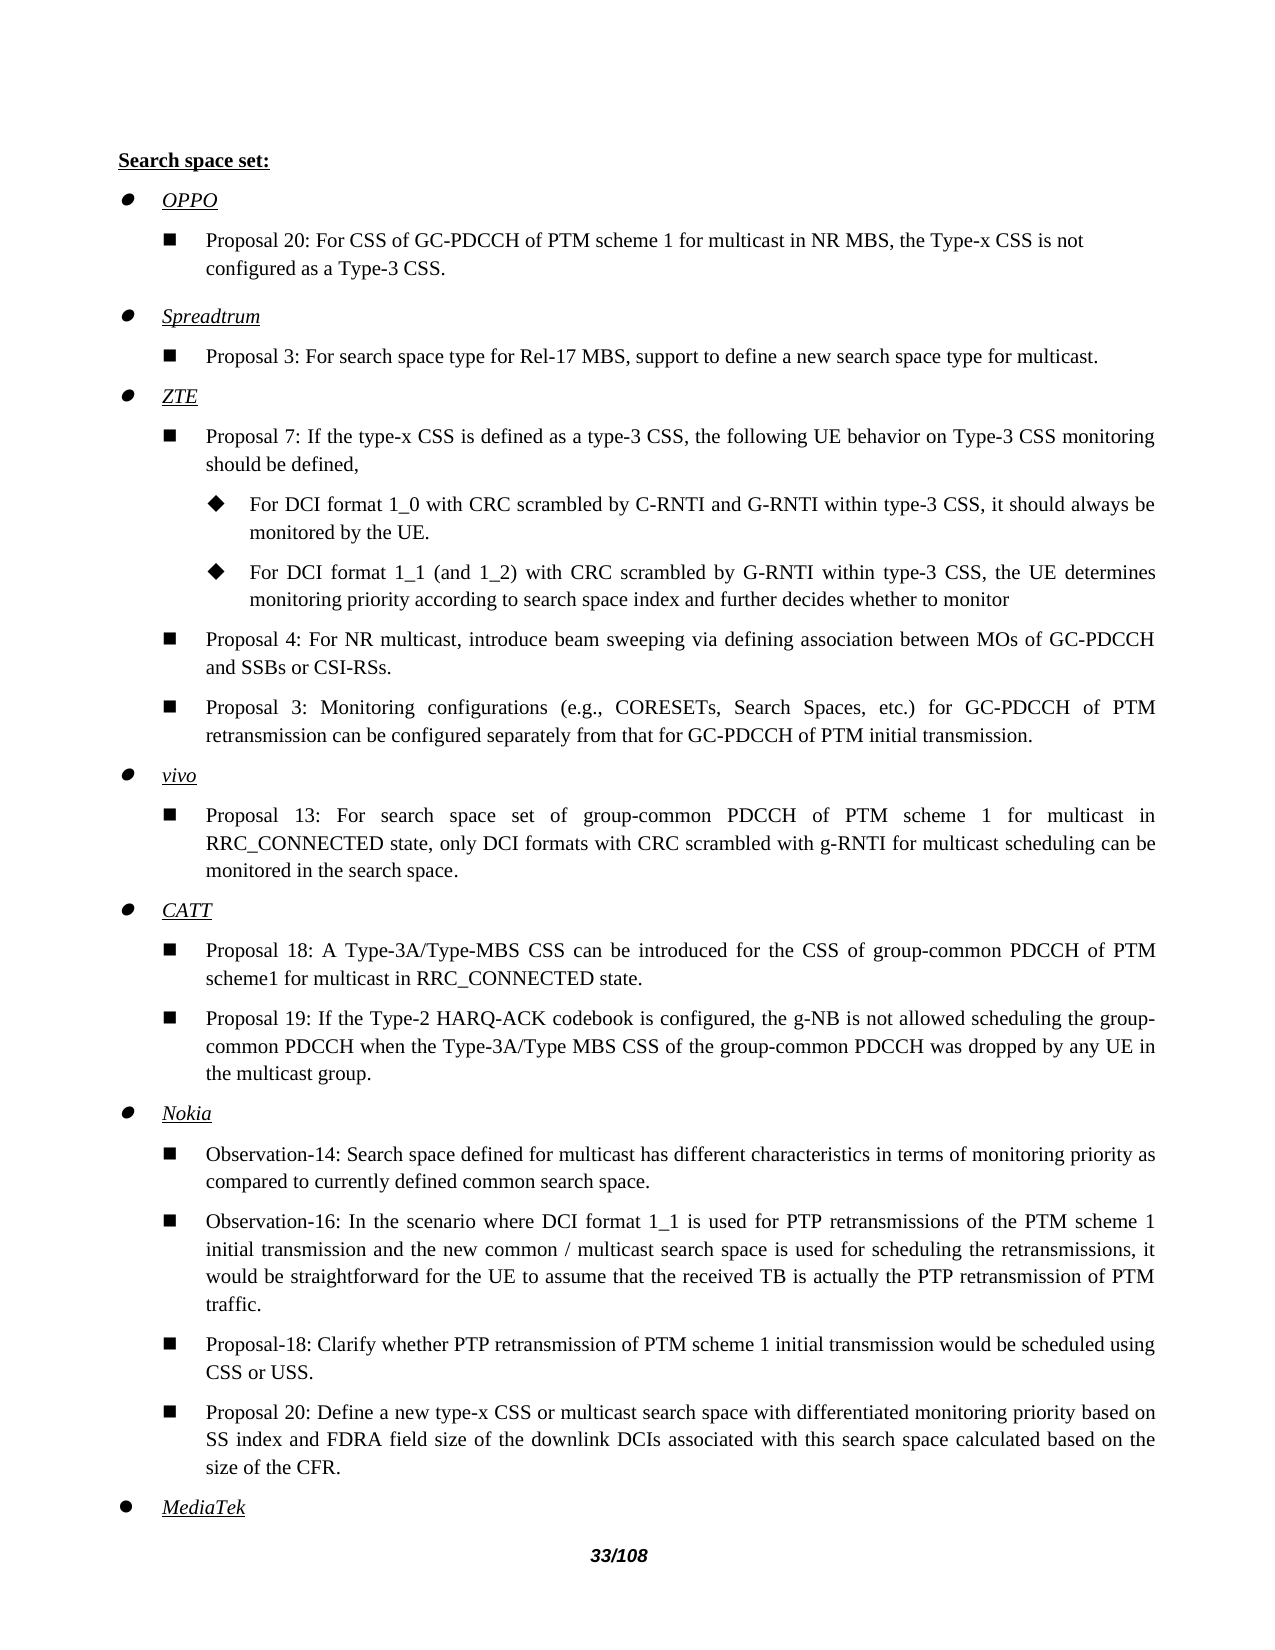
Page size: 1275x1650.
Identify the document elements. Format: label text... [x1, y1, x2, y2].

list Proposal 7: If the type-x CSS is defined as a type-3 CSS, the following UE behavior on Type-3 CSS monitoring should be defined, [162, 424, 1157, 476]
list Proposal 19: If the Type-2 HARQ-ACK codebook is configured, the g-NB is not allowed scheduling the group-common PDCCH when the Type-3A/Type MBS CSS of the group-common PDCCH was dropped by any UE in the multicast group. [162, 1006, 1157, 1085]
list For DCI format 1_1 (and 1_2) with CRC scrambled by G-RNTI within type-3 CSS, the UE determines monitoring priority according to search space index and further decides whether to monitor [206, 560, 1157, 611]
text Search space set: [118, 148, 1157, 172]
list Nokia [118, 1101, 1157, 1125]
list Proposal-18: Clarify whether PTP retransmission of PTM scheme 1 initial transmission would be scheduled using CSS or USS. [162, 1332, 1157, 1384]
list Observation-14: Search space defined for multicast has different characteristics in terms of monitoring priority as compared to currently defined common search space. [162, 1141, 1157, 1193]
list ZTE [118, 384, 1157, 408]
list Proposal 13: For search space set of group-common PDCCH of PTM scheme 1 for multicast in RRC_CONNECTED state, only DCI formats with CRC scrambled with g-RNTI for multicast scheduling can be monitored in the search space. [162, 803, 1157, 882]
list Proposal 3: For search space type for Rel-17 MBS, support to define a new search space type for multicast. [162, 344, 1157, 368]
list vivo [118, 763, 1157, 787]
list Proposal 20: For CSS of GC-PDCCH of PTM scheme 1 for multicast in NR MBS, the Type-x CSS is not configured as a Type-3 CSS. [162, 228, 1157, 279]
list Spreadtrum [118, 304, 1157, 328]
list Observation-16: In the scenario where DCI format 1_1 is used for PTP retransmissions of the PTM scheme 1 initial transmission and the new common / multicast search space is used for scheduling the retransmissions, it would be straightforward for the UE to assume that the received TB is actually the PTP retransmission of PTM traffic. [162, 1209, 1157, 1316]
list Proposal 3: Monitoring configurations (e.g., CORESETs, Search Spaces, etc.) for GC-PDCCH of PTM retransmission can be configured separately from that for GC-PDCCH of PTM initial transmission. [162, 695, 1157, 747]
list OPPO [118, 188, 1157, 212]
list MediaTek [118, 1495, 1157, 1519]
list Proposal 4: For NR multicast, introduce beam sweeping via defining association between MOs of GC-PDCCH and SSBs or CSI-RSs. [162, 627, 1157, 679]
list Proposal 20: Define a new type-x CSS or multicast search space with differentiated monitoring priority based on SS index and FDRA field size of the downlink DCIs associated with this search space calculated based on the size of the CFR. [162, 1400, 1157, 1479]
list For DCI format 1_0 with CRC scrambled by C-RNTI and G-RNTI within type-3 CSS, it should always be monitored by the UE. [206, 492, 1157, 544]
list CATT [118, 898, 1157, 922]
list Proposal 18: A Type-3A/Type-MBS CSS can be introduced for the CSS of group-common PDCCH of PTM scheme1 for multicast in RRC_CONNECTED state. [162, 938, 1157, 990]
